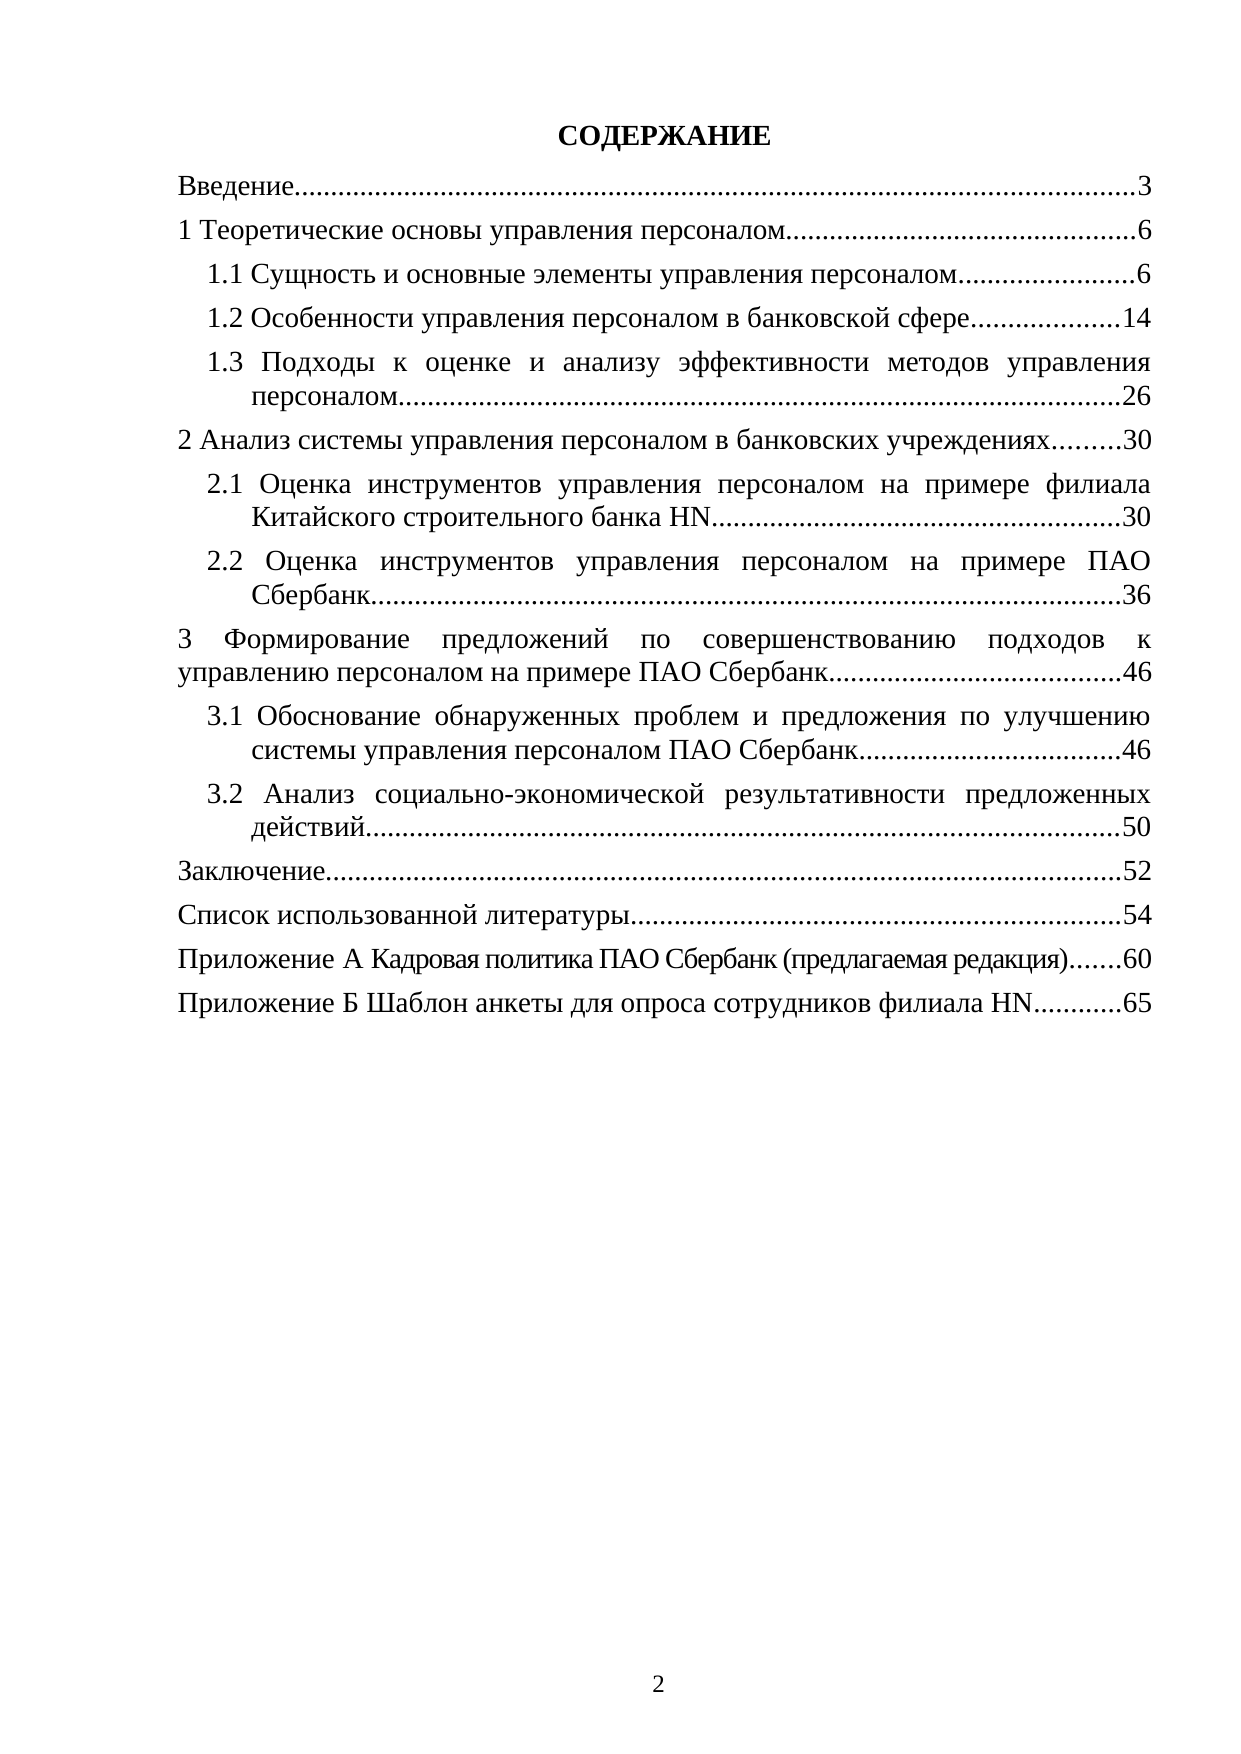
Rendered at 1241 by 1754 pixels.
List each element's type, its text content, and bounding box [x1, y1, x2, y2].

text СОДЕРЖАНИЕ [177, 118, 1152, 152]
